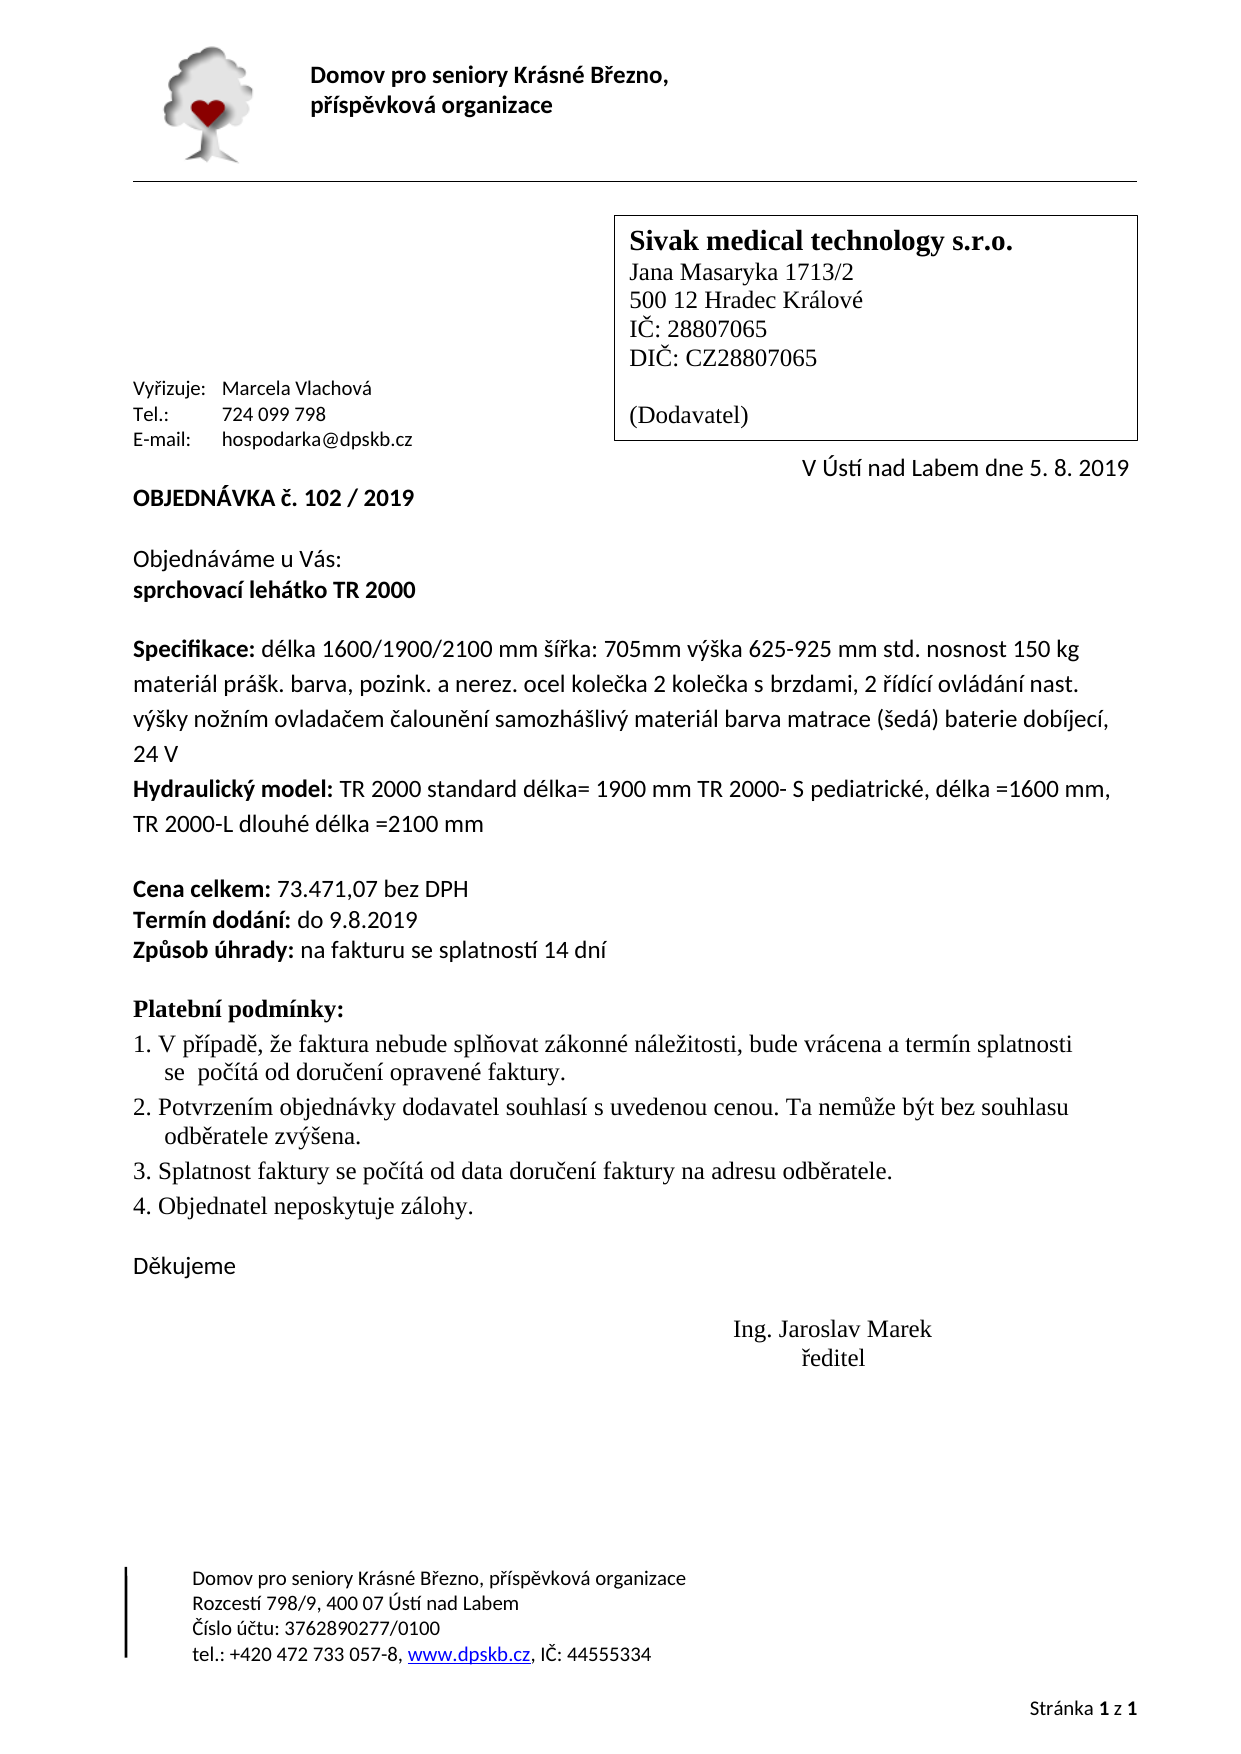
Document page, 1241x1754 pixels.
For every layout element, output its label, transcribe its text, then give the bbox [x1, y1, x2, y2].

text Vyřizuje: Marcela Vlachová [133, 376, 1137, 401]
text Objednáváme u Vás: [133, 543, 1137, 574]
text OBJEDNÁVKA č. 102 / 2019 [133, 482, 1137, 513]
text 1. V případě, že faktura nebude splňovat zákonné náležitosti, bude vrácena a termín splatnosti [133, 1029, 1137, 1057]
text Tel.: 724 099 798 [133, 401, 1137, 426]
text 4. Objednatel neposkytuje zálohy. [133, 1191, 1137, 1220]
text se počítá od doručení opravené faktury. [133, 1057, 1137, 1086]
text V Ústí nad Labem dne 5. 8. 2019 [133, 452, 1137, 482]
text Platební podmínky: [133, 994, 1137, 1022]
text Ing. Jaroslav Marek [658, 1314, 1137, 1343]
text 2. Potvrzením objednávky dodavatel souhlasí s uvedenou cenou. Ta nemůže být bez souhlasu [133, 1092, 1137, 1121]
text sprchovací lehátko TR 2000 [133, 574, 1137, 604]
text Hydraulický model: TR 2000 standard délka= 1900 mm TR 2000- S pediatrické, délka =1600 mm, TR 2000-L dlouhé délka =2100 mm [133, 773, 1137, 839]
text Cena celkem: 73.471,07 bez DPH [133, 873, 1137, 904]
text ředitel [658, 1343, 1137, 1372]
text Děkujeme [133, 1250, 1137, 1281]
text E-mail: hospodarka@dpskb.cz [133, 426, 1137, 452]
text Způsob úhrady: na fakturu se splatností 14 dní [133, 934, 1137, 965]
text Termín dodání: do 9.8.2019 [133, 904, 1137, 934]
picture [126, 21, 293, 184]
text odběratele zvýšena. [133, 1121, 1137, 1150]
text 3. Splatnost faktury se počítá od data doručení faktury na adresu odběratele. [133, 1156, 1137, 1185]
text Specifikace: délka 1600/1900/2100 mm šířka: 705mm výška 625-925 mm std. nosnost 150 kg materiál prášk. barva, pozink. a nerez. ocel kolečka 2 kolečka s brzdami, 2 řídící ovládání nast. výšky nožním ovladačem čalounění samozhášlivý materiál barva matrace (šedá) baterie dobíjecí, 24 V [133, 633, 1137, 769]
